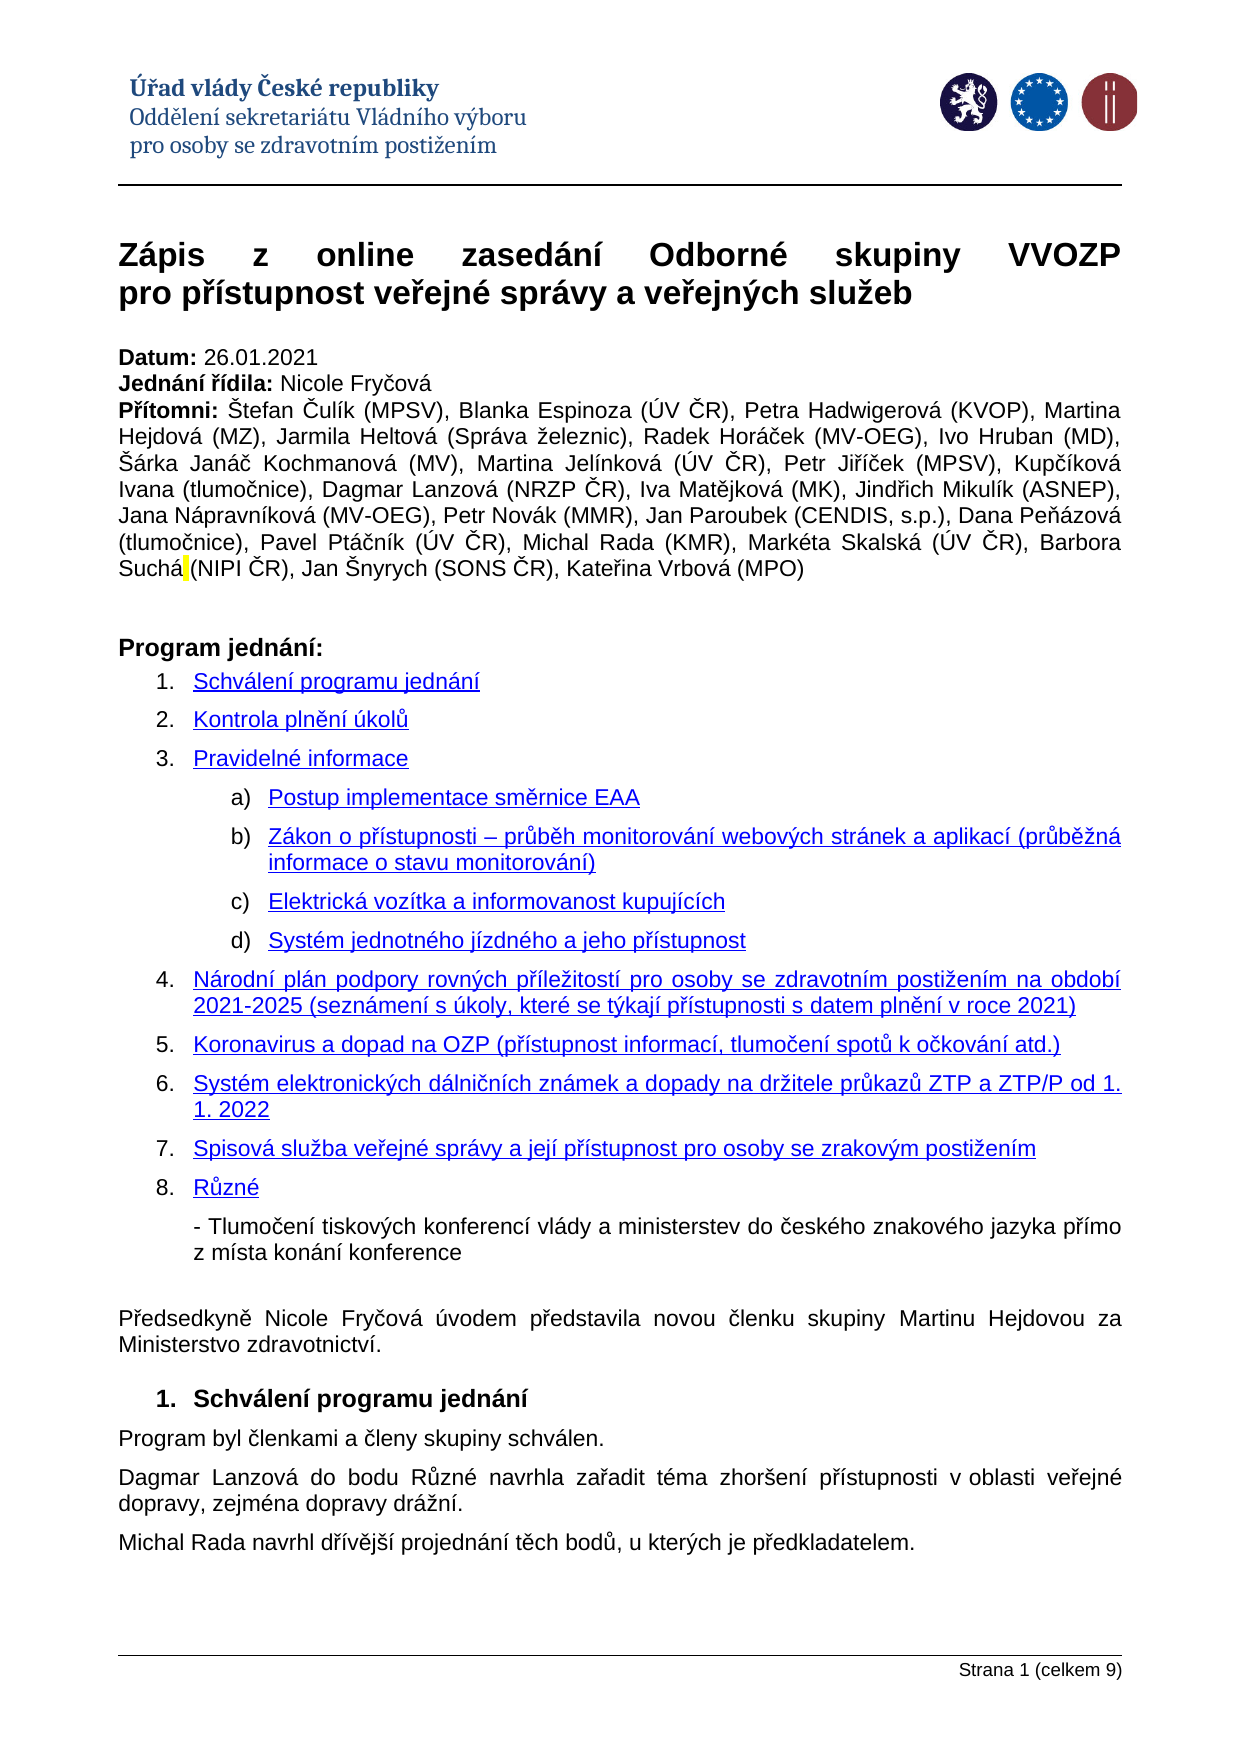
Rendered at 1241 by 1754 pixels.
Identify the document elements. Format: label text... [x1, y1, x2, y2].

text Jednání řídila: Nicole Fryčová [118, 370, 1122, 397]
text Předsedkyně Nicole Fryčová úvodem představila novou členku skupiny Martinu Hejdovou za Ministerstvo zdravotnictví. [118, 1304, 1122, 1357]
list Elektrická vozítka a informovanost kupujících [231, 888, 1122, 914]
list Různé [156, 1174, 1122, 1200]
list Národní plán podpory rovných příležitostí pro osoby se zdravotním postižením na období 2021-2025 (seznámení s úkoly, které se týkají přístupnosti s datem plnění v roce 2021) [156, 966, 1122, 1019]
text Program byl členkami a členy skupiny schválen. [118, 1425, 1122, 1451]
list Systém elektronických dálničních známek a dopady na držitele průkazů ZTP a ZTP/P od 1. 1. 2022 [156, 1070, 1122, 1123]
subtitle Zápis z online zasedání Odborné skupiny VVOZP pro přístupnost veřejné správy a veřejných služeb [118, 234, 1122, 311]
list Postup implementace směrnice EAA [231, 784, 1122, 811]
list Spisová služba veřejné správy a její přístupnost pro osoby se zrakovým postižením [156, 1135, 1122, 1162]
list Systém jednotného jízdného a jeho přístupnost [231, 927, 1122, 953]
subtitle Program jednání: [118, 633, 1122, 661]
list Zákon o přístupnosti – průběh monitorování webových stránek a aplikací (průběžná informace o stavu monitorování) [231, 823, 1122, 876]
list Pravidelné informace [156, 745, 1122, 772]
text Michal Rada navrhl dřívější projednání těch bodů, u kterých je předkladatelem. [118, 1529, 1122, 1555]
list Koronavirus a dopad na OZP (přístupnost informací, tlumočení spotů k očkování atd.) [156, 1031, 1122, 1057]
list Kontrola plnění úkolů [156, 706, 1122, 733]
text - Tlumočení tiskových konferencí vlády a ministerstev do českého znakového jazyka přímo z místa konání konference [193, 1213, 1122, 1266]
text Datum: 26.01.2021 [118, 344, 1122, 370]
text Dagmar Lanzová do bodu Různé navrhla zařadit téma zhoršení přístupnosti v oblasti veřejné dopravy, zejména dopravy drážní. [118, 1464, 1122, 1516]
list Schválení programu jednání [156, 668, 1122, 694]
text Přítomni: Štefan Čulík (MPSV), Blanka Espinoza (ÚV ČR), Petra Hadwigerová (KVOP), Martina Hejdová (MZ), Jarmila Heltová (Správa železnic), Radek Horáček (MV-OEG), Ivo Hruban (MD), Šárka Janáč Kochmanová (MV), Martina Jelínková (ÚV ČR), Petr Jiříček (MPSV), Kupčíková Ivana (tlumočnice), Dagmar Lanzová (NRZP ČR), Iva Matějková (MK), Jindřich Mikulík (ASNEP), Jana Nápravníková (MV-OEG), Petr Novák (MMR), Jan Paroubek (CENDIS, s.p.), Dana Peňázová (tlumočnice), Pavel Ptáčník (ÚV ČR), Michal Rada (KMR), Markéta Skalská (ÚV ČR), Barbora Suchá (NIPI ČR), Jan Šnyrych (SONS ČR), Kateřina Vrbová (MPO) [118, 397, 1122, 581]
picture [940, 73, 1138, 131]
list Schválení programu jednání [156, 1383, 1122, 1412]
